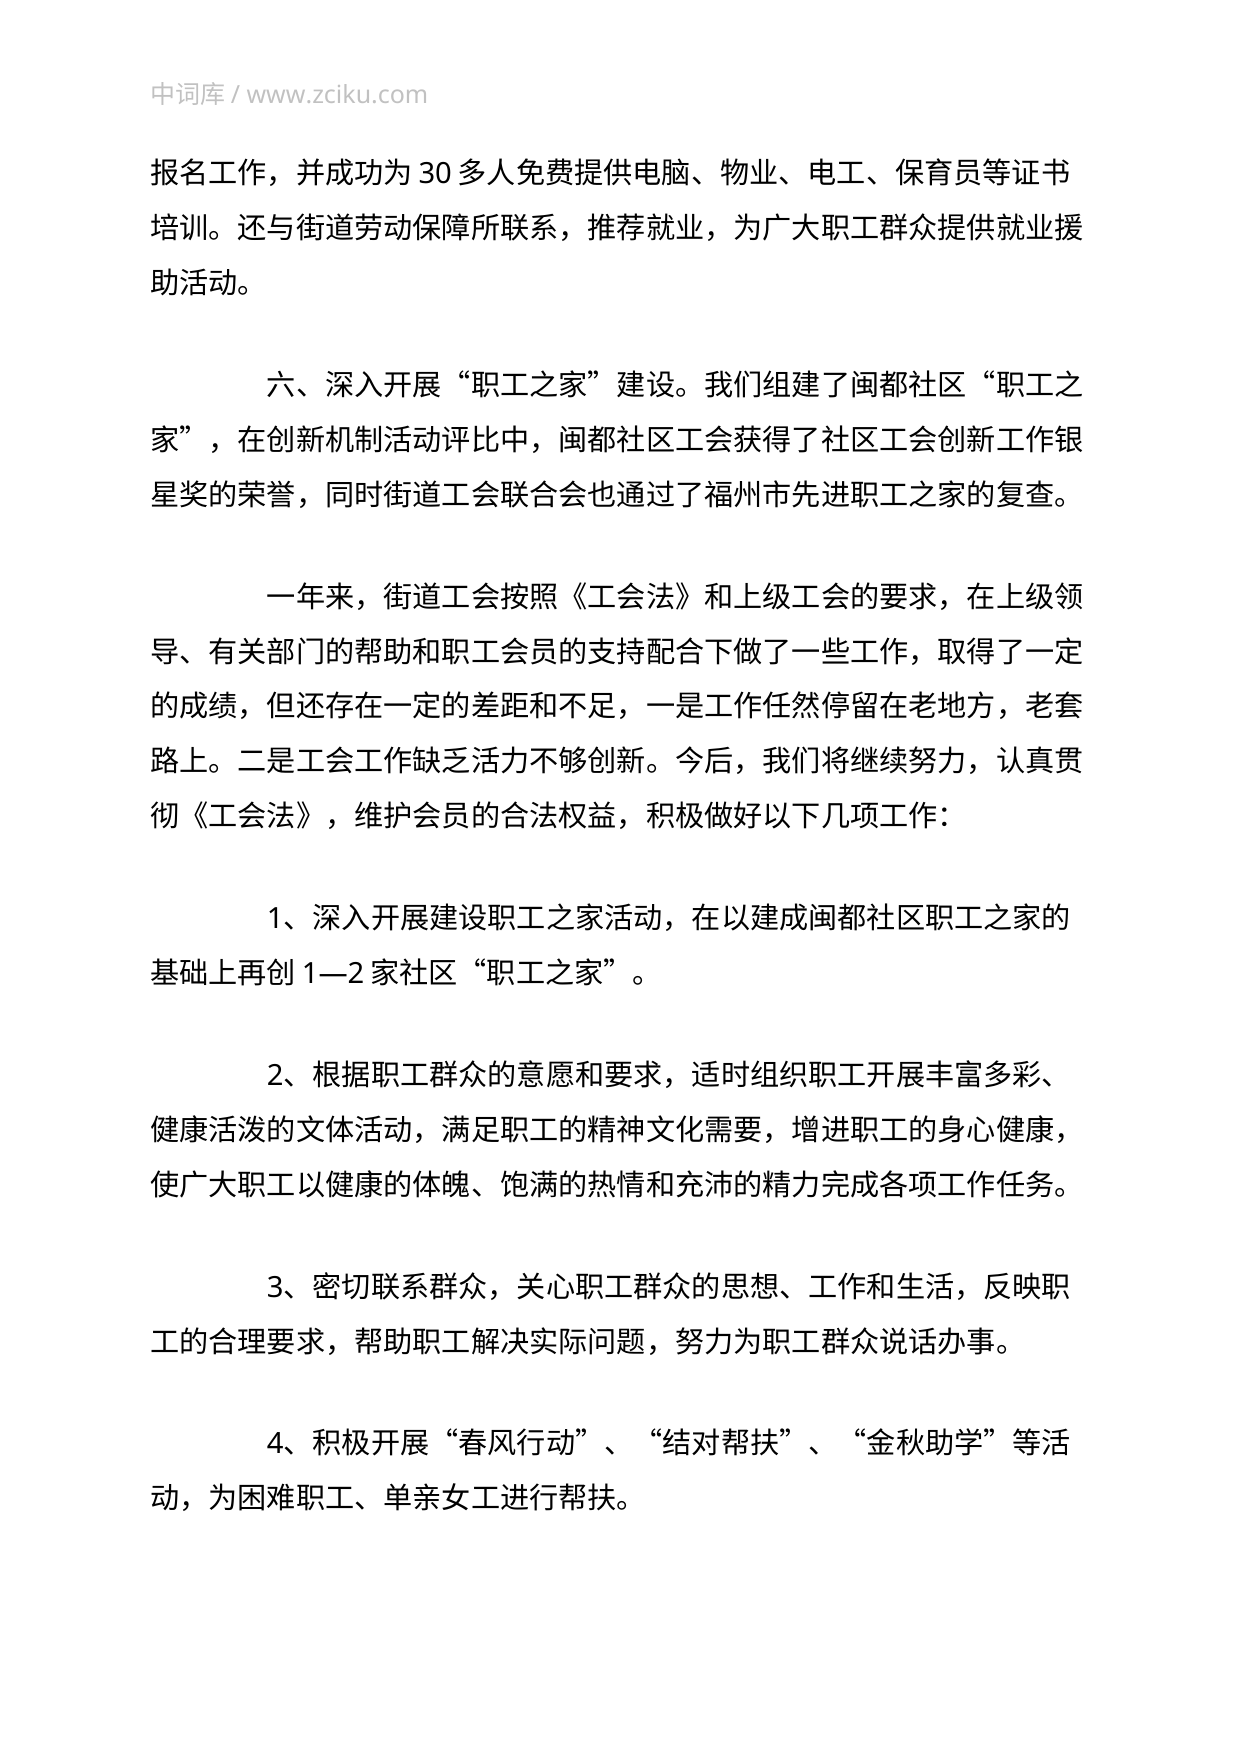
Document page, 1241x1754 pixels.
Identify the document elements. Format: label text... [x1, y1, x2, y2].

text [150, 150, 1090, 302]
text 六、深入开展“职工之家”建设。我们组建了闽都社区“职工之家”，在创新机制活动评比中，闽都社区工会获得了社区工会创新工作银星奖的荣誉，同时街道工会联合会也通过了福州市先进职工之家的复查。 [150, 362, 1090, 514]
text 3、密切联系群众，关心职工群众的思想、工作和生活，反映职工的合理要求，帮助职工解决实际问题，努力为职工群众说话办事。 [150, 1263, 1090, 1361]
text 2、根据职工群众的意愿和要求，适时组织职工开展丰富多彩、健康活泼的文体活动，满足职工的精神文化需要，增进职工的身心健康，使广大职工以健康的体魄、饱满的热情和充沛的精力完成各项工作任务。 [150, 1052, 1090, 1204]
text 一年来，街道工会按照《工会法》和上级工会的要求，在上级领导、有关部门的帮助和职工会员的支持配合下做了一些工作，取得了一定的成绩，但还存在一定的差距和不足，一是工作任然停留在老地方，老套路上。二是工会工作缺乏活力不够创新。今后，我们将继续努力，认真贯彻《工会法》，维护会员的合法权益，积极做好以下几项工作： [150, 573, 1090, 835]
text 1、深入开展建设职工之家活动，在以建成闽都社区职工之家的基础上再创1—2家社区“职工之家”。 [150, 894, 1090, 992]
text 4、积极开展“春风行动”、“结对帮扶”、“金秋助学”等活动，为困难职工、单亲女工进行帮扶。 [150, 1420, 1090, 1517]
